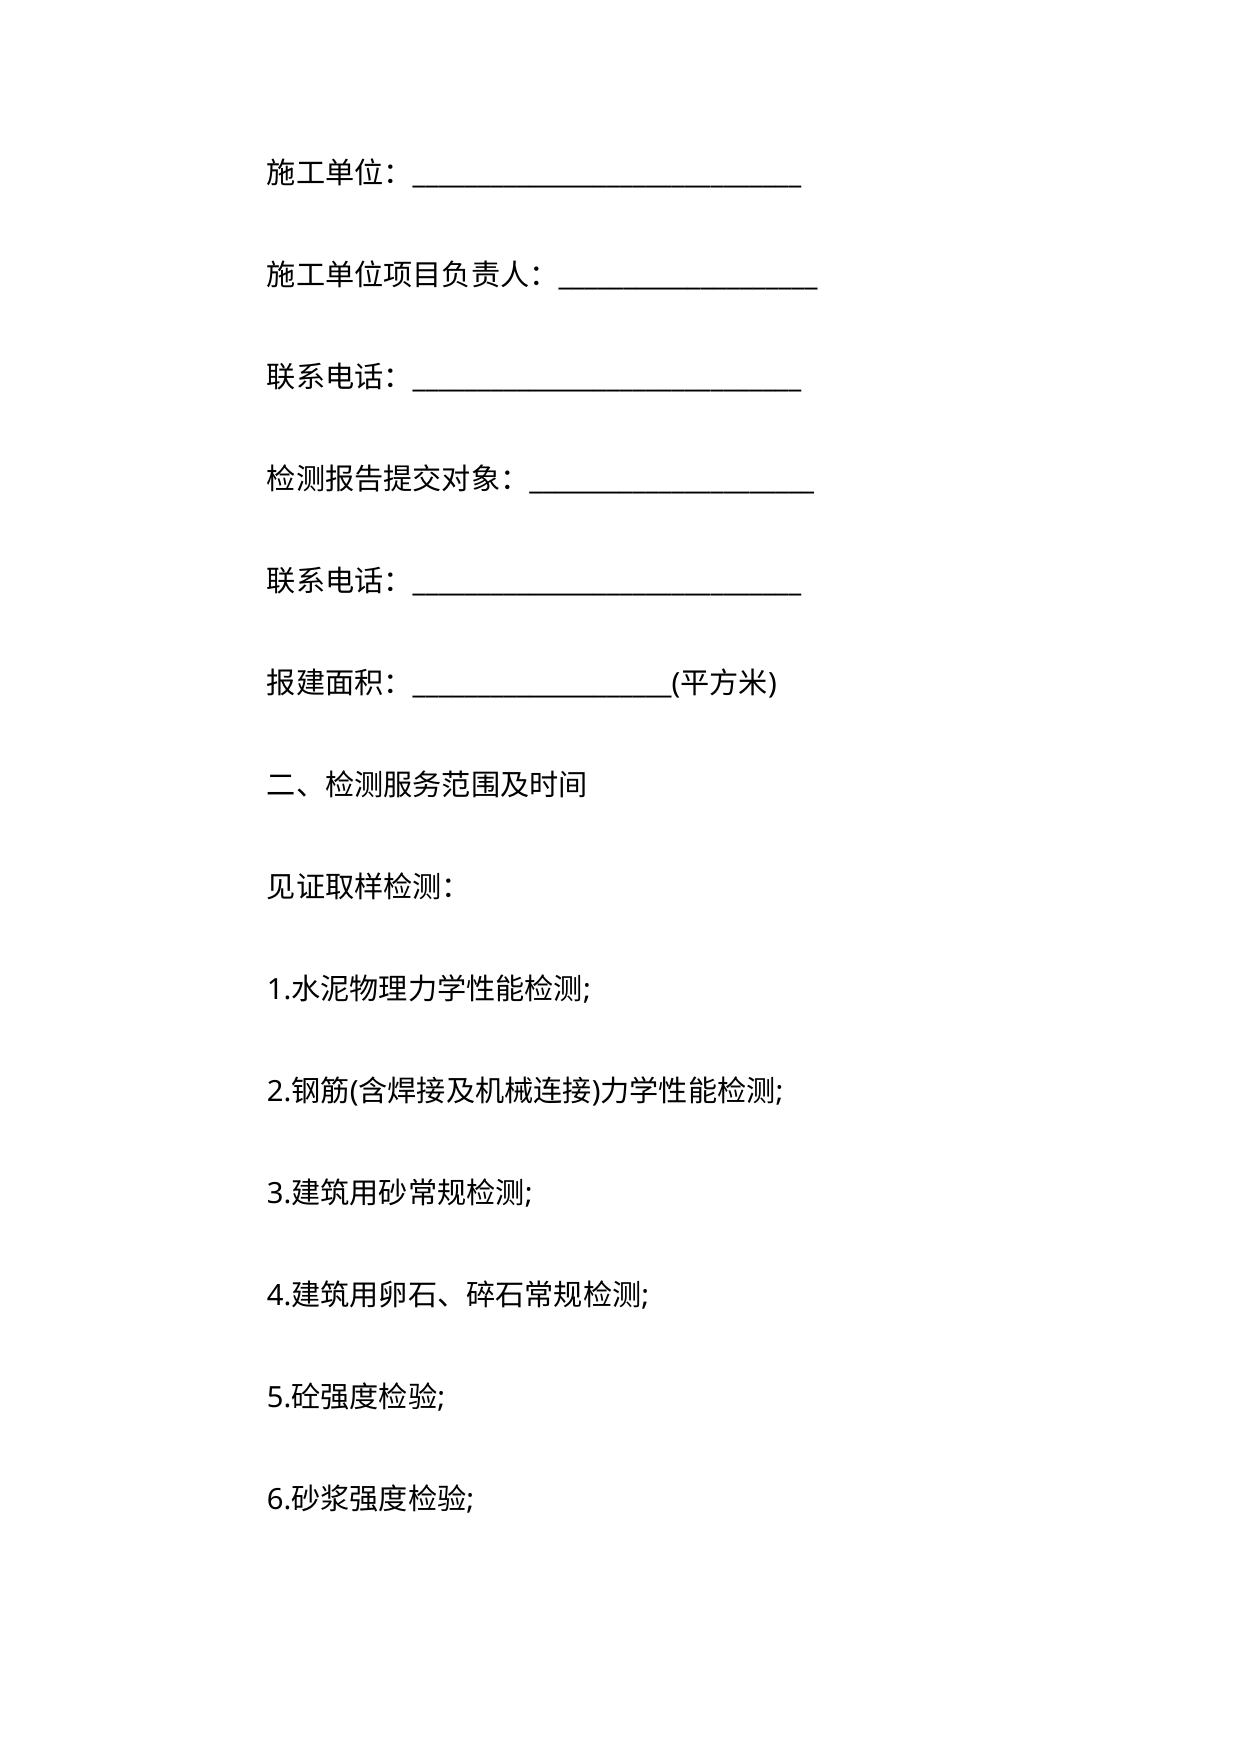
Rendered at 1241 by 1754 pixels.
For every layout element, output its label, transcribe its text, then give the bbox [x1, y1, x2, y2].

text 4.建筑用卵石、碎石常规检测; [150, 1271, 1090, 1314]
text 6.砂浆强度检验; [150, 1475, 1090, 1518]
text 1.水泥物理力学性能检测; [150, 965, 1090, 1008]
text 5.砼强度检验; [150, 1373, 1090, 1416]
text 检测报告提交对象：______________________ [150, 456, 1090, 498]
text 二、检测服务范围及时间 [150, 762, 1090, 804]
text 见证取样检测： [150, 864, 1090, 906]
text 2.钢筋(含焊接及机械连接)力学性能检测; [150, 1067, 1090, 1110]
text 施工单位：______________________________ [150, 150, 1090, 192]
text 联系电话：______________________________ [150, 558, 1090, 600]
text 3.建筑用砂常规检测; [150, 1169, 1090, 1212]
text 施工单位项目负责人：____________________ [150, 252, 1090, 294]
text 联系电话：______________________________ [150, 354, 1090, 396]
text 报建面积：____________________(平方米) [150, 660, 1090, 702]
